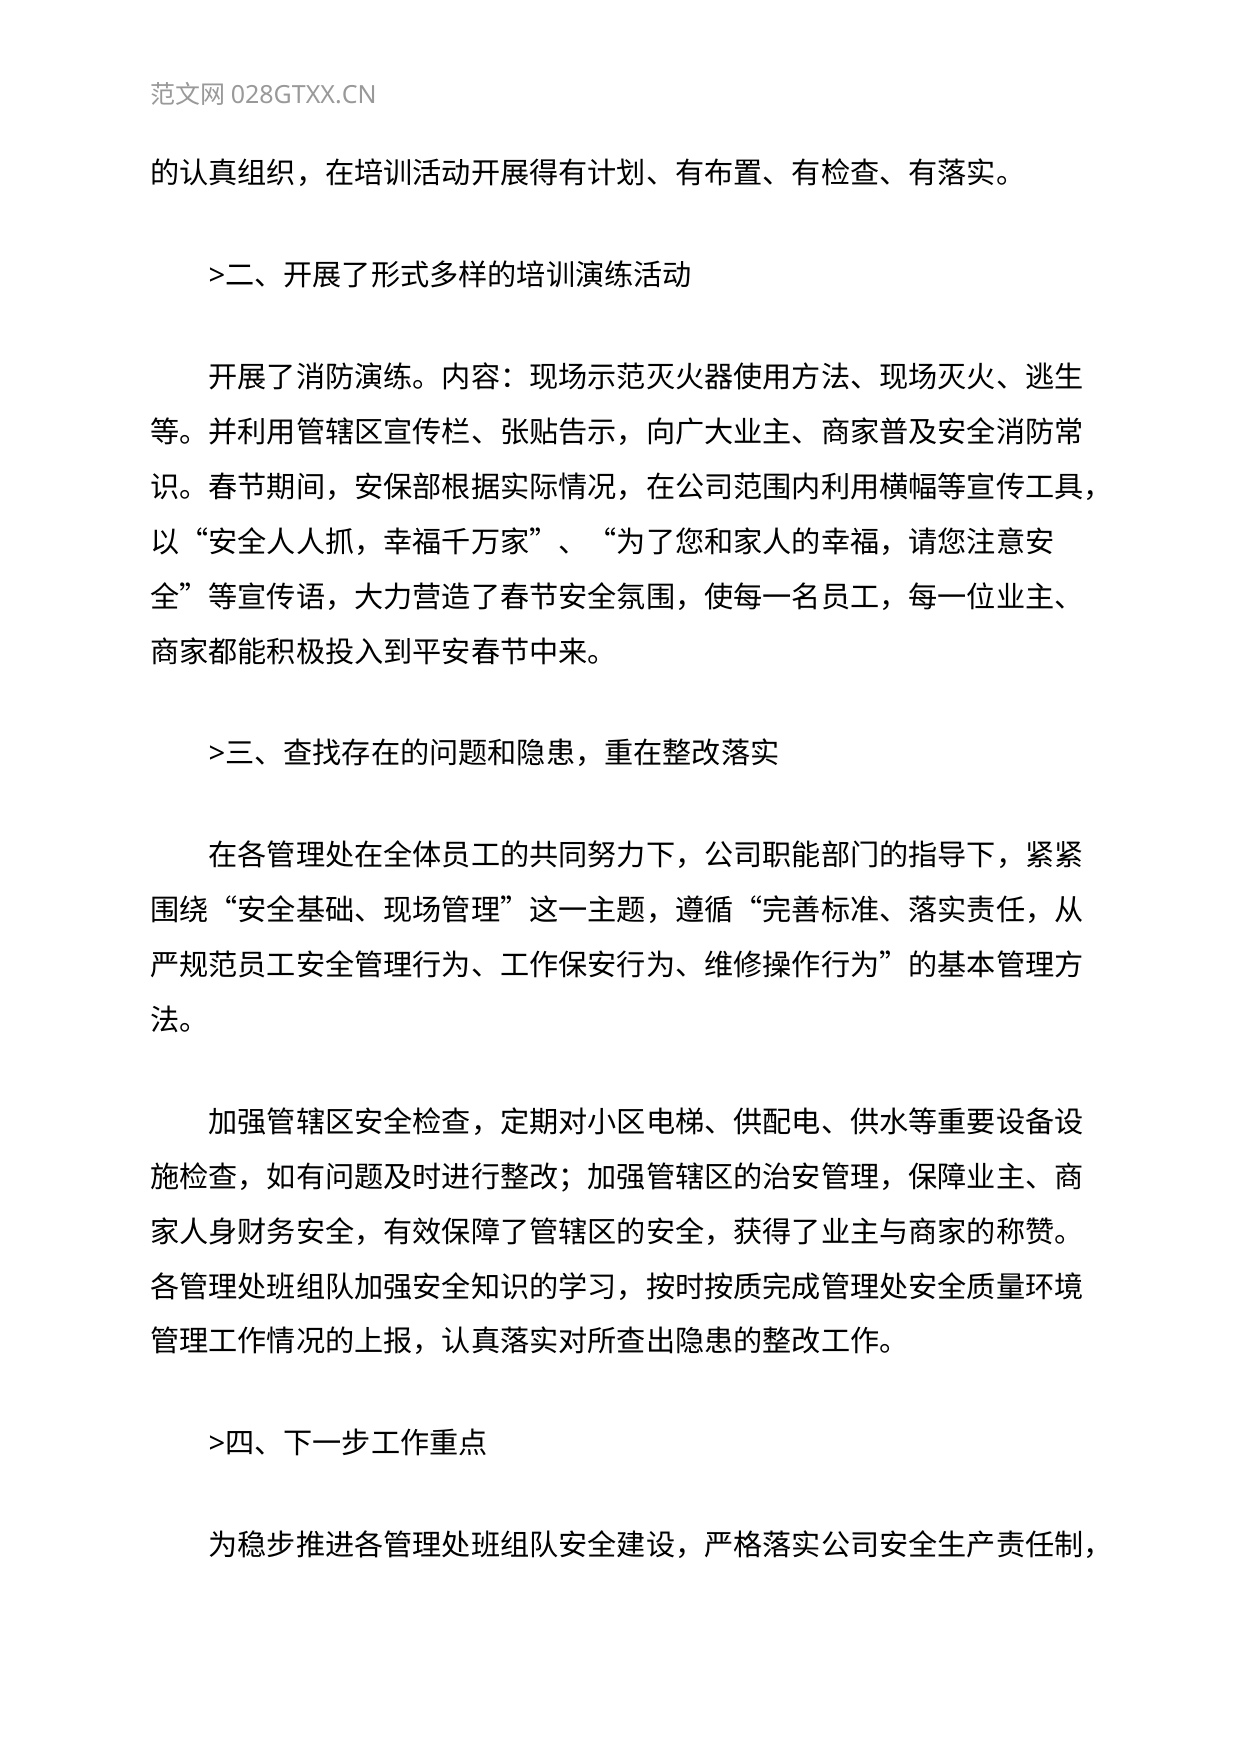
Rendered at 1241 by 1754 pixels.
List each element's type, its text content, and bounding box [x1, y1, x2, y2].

text >二、开展了形式多样的培训演练活动 [150, 252, 1090, 294]
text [150, 1522, 1090, 1564]
text 开展了消防演练。内容：现场示范灭火器使用方法、现场灭火、逃生等。并利用管辖区宣传栏、张贴告示，向广大业主、商家普及安全消防常识。春节期间，安保部根据实际情况，在公司范围内利用横幅等宣传工具，以“安全人人抓，幸福千万家”、“为了您和家人的幸福，请您注意安全”等宣传语，大力营造了春节安全氛围，使每一名员工，每一位业主、商家都能积极投入到平安春节中来。 [150, 354, 1090, 671]
text >三、查找存在的问题和隐患，重在整改落实 [150, 730, 1090, 772]
text 加强管辖区安全检查，定期对小区电梯、供配电、供水等重要设备设施检查，如有问题及时进行整改；加强管辖区的治安管理，保障业主、商家人身财务安全，有效保障了管辖区的安全，获得了业主与商家的称赞。各管理处班组队加强安全知识的学习，按时按质完成管理处安全质量环境管理工作情况的上报，认真落实对所查出隐患的整改工作。 [150, 1098, 1090, 1360]
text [150, 150, 1090, 192]
text >四、下一步工作重点 [150, 1420, 1090, 1462]
text 在各管理处在全体员工的共同努力下，公司职能部门的指导下，紧紧围绕“安全基础、现场管理”这一主题，遵循“完善标准、落实责任，从严规范员工安全管理行为、工作保安行为、维修操作行为”的基本管理方法。 [150, 832, 1090, 1039]
